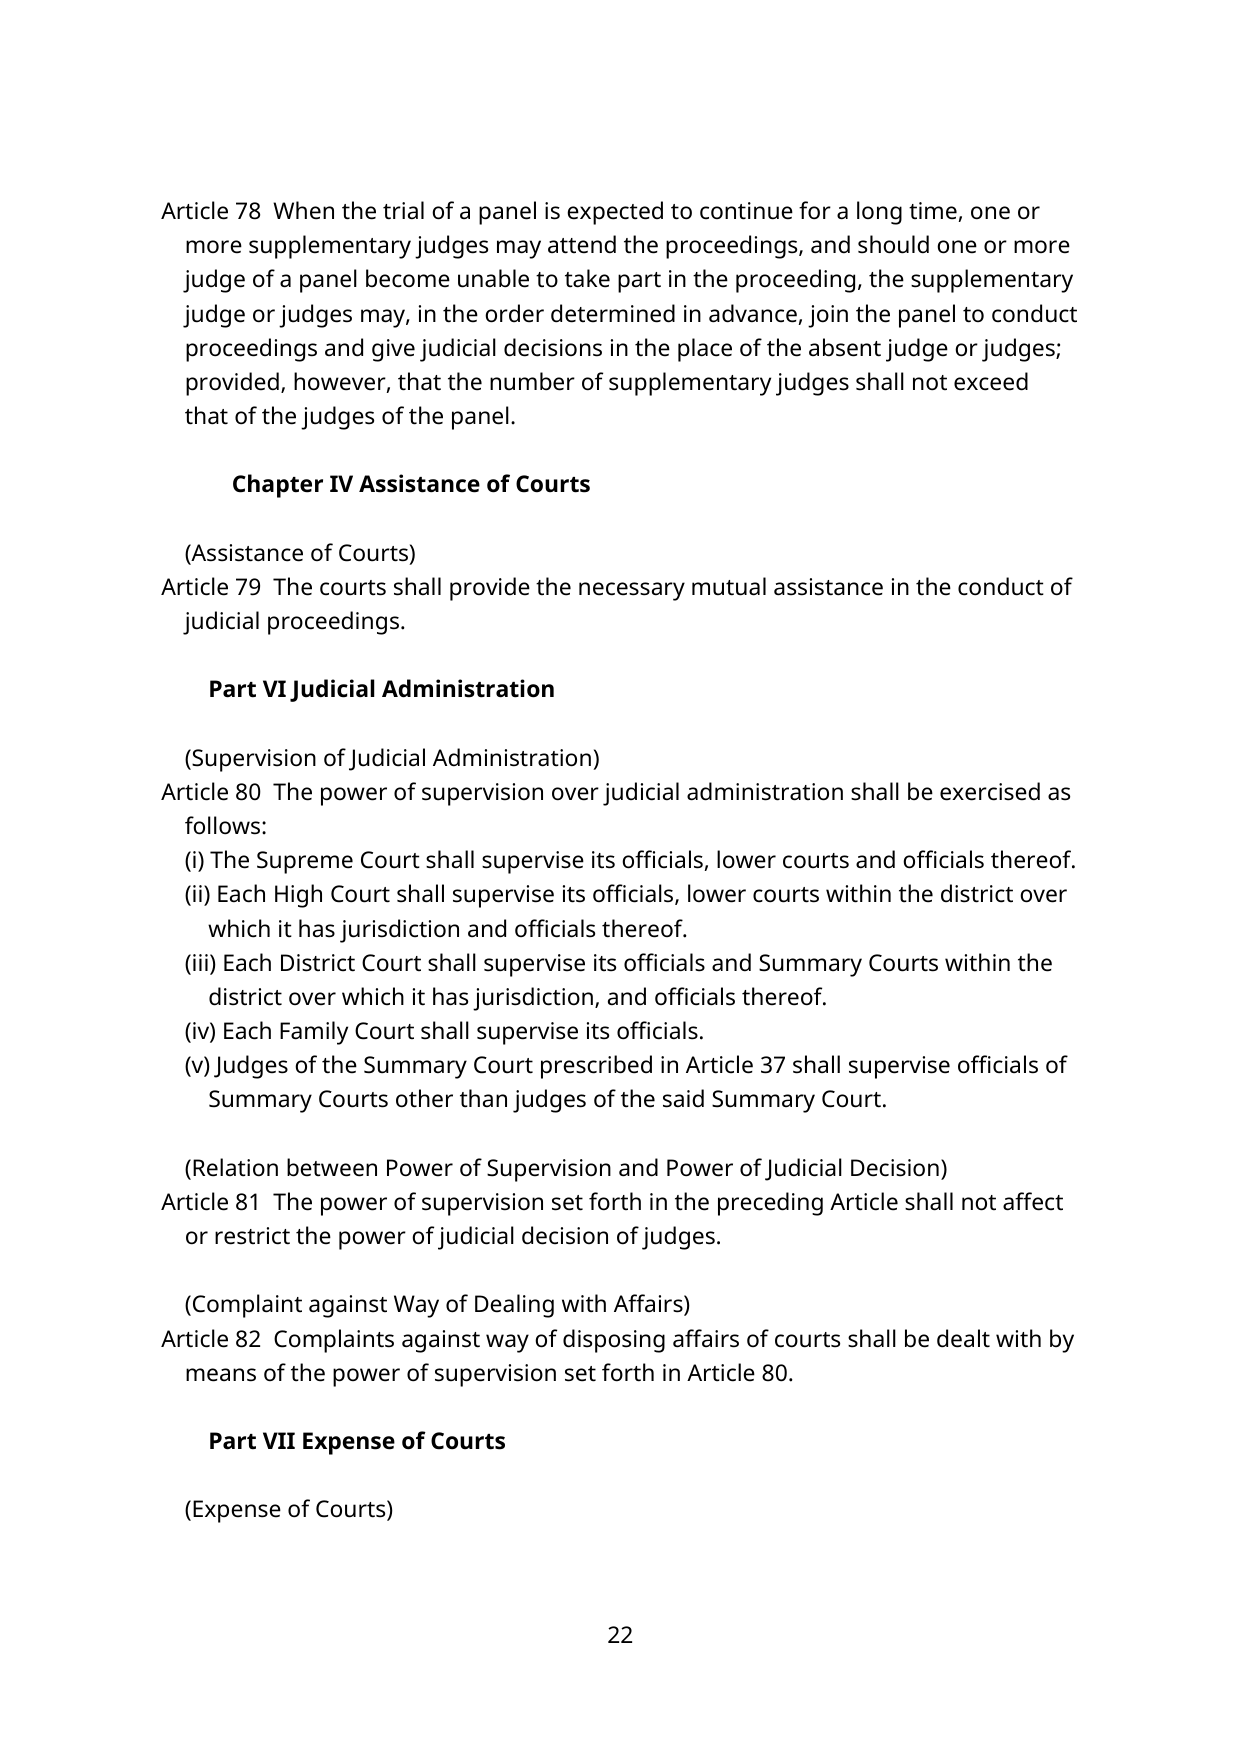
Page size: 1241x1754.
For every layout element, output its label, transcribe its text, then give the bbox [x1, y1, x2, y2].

text (Complaint against Way of Dealing with Affairs) [184, 1287, 1079, 1321]
text (Assistance of Courts) [184, 535, 1079, 569]
text Part VII Expense of Courts [207, 1424, 1079, 1458]
text (ii) Each High Court shall supervise its officials, lower courts within the district over which it has jurisdiction and officials thereof. [184, 877, 1079, 945]
text Chapter IV Assistance of Courts [230, 467, 1079, 501]
text Article 78 When the trial of a panel is expected to continue for a long time, one or more supplementary judges may attend the proceedings, and should one or more judge of a panel become unable to take part in the proceeding, the supplementary judge or judges may, in the order determined in advance, join the panel to conduct proceedings and give judicial decisions in the place of the absent judge or judges; provided, however, that the number of supplementary judges shall not exceed that of the judges of the panel. [161, 194, 1079, 433]
text (iv) Each Family Court shall supervise its officials. [184, 1014, 1079, 1048]
text (iii) Each District Court shall supervise its officials and Summary Courts within the district over which it has jurisdiction, and officials thereof. [184, 945, 1079, 1014]
text Article 81 The power of supervision set forth in the preceding Article shall not affect or restrict the power of judicial decision of judges. [161, 1184, 1079, 1253]
text (Supervision of Judicial Administration) [184, 740, 1079, 774]
text (i) The Supreme Court shall supervise its officials, lower courts and officials thereof. [184, 843, 1079, 877]
text (Expense of Courts) [184, 1492, 1079, 1526]
text Part VI Judicial Administration [207, 672, 1079, 706]
text Article 82 Complaints against way of disposing affairs of courts shall be dealt with by means of the power of supervision set forth in Article 80. [161, 1321, 1079, 1389]
text (v) Judges of the Summary Court prescribed in Article 37 shall supervise officials of Summary Courts other than judges of the said Summary Court. [184, 1048, 1079, 1116]
text (Relation between Power of Supervision and Power of Judicial Decision) [184, 1150, 1079, 1184]
text Article 80 The power of supervision over judicial administration shall be exercised as follows: [161, 774, 1079, 843]
text Article 79 The courts shall provide the necessary mutual assistance in the conduct of judicial proceedings. [161, 569, 1079, 638]
